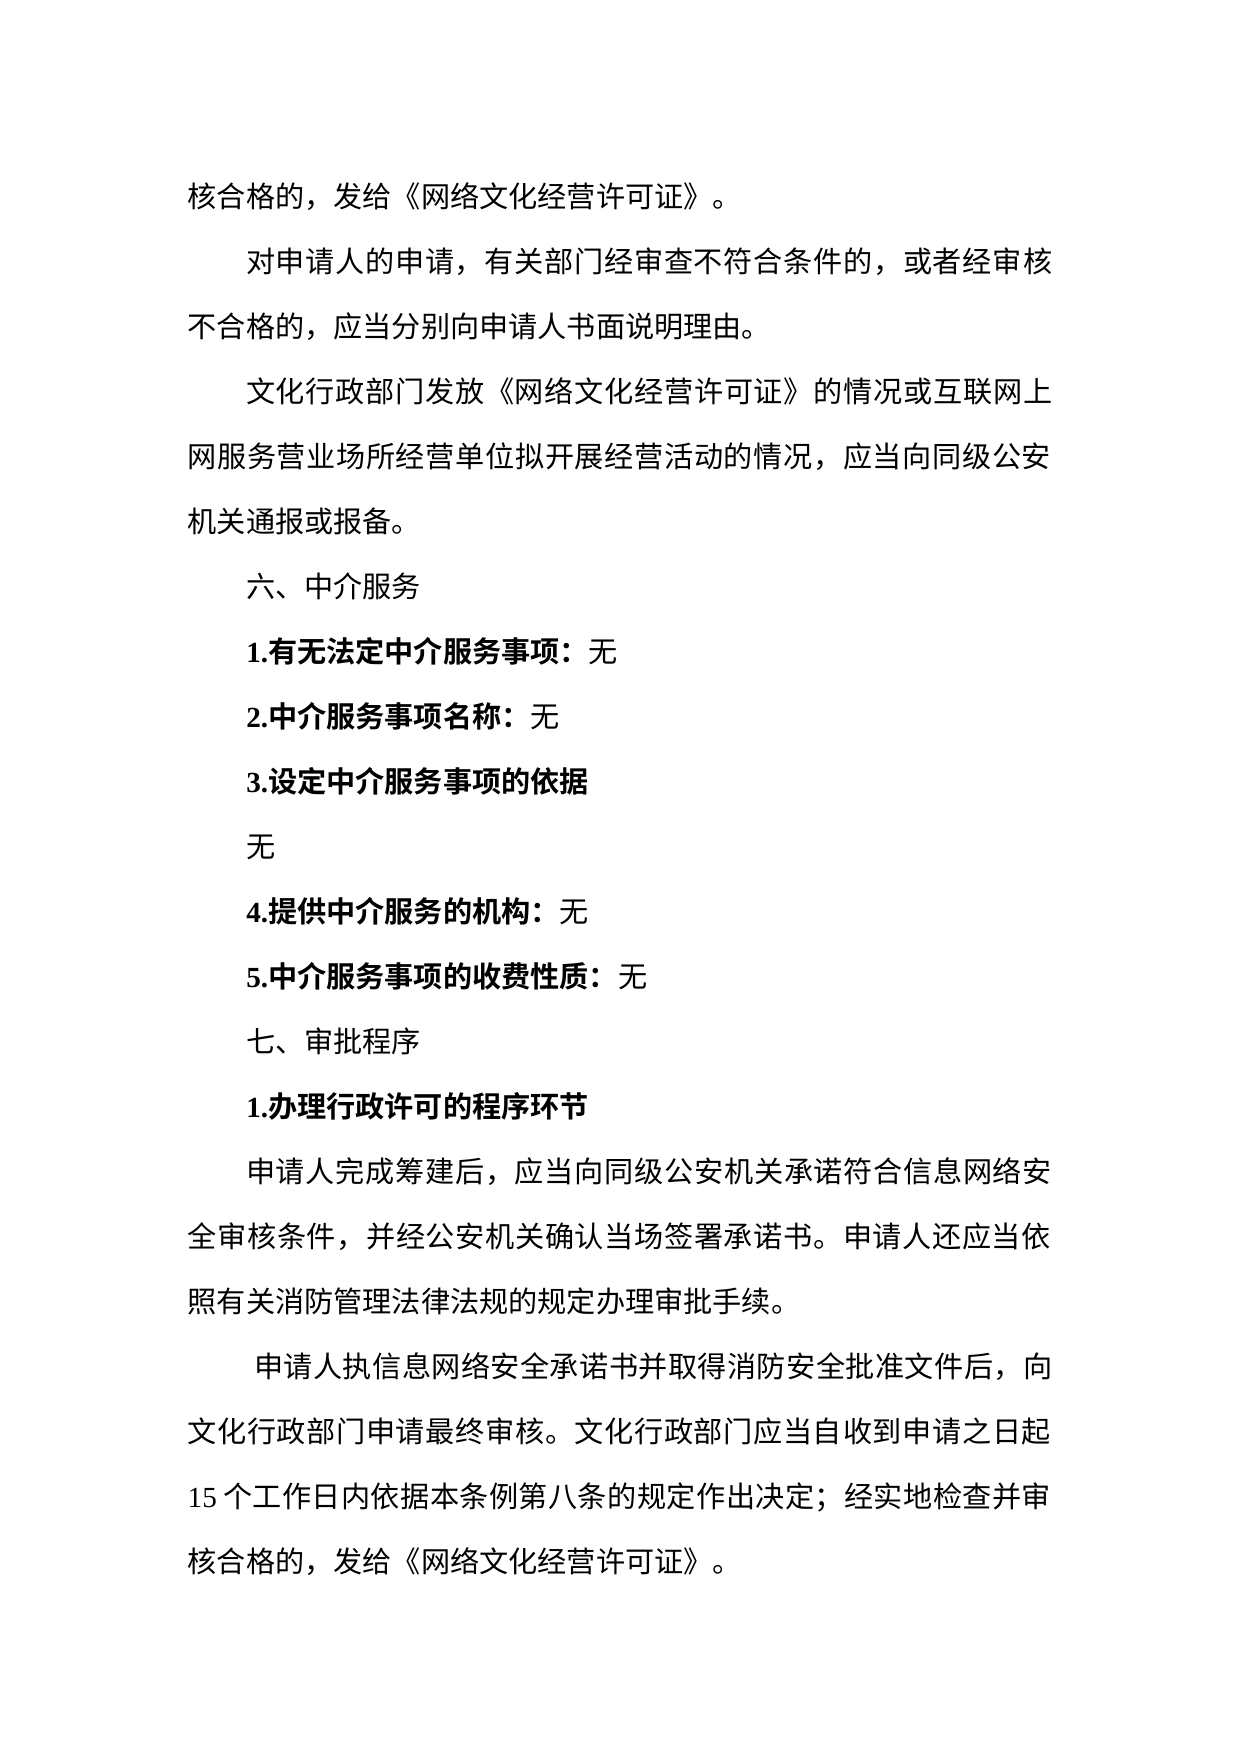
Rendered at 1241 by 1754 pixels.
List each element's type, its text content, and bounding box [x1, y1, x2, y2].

text 2.中介服务事项名称：无 [187, 682, 1053, 747]
text 5.中介服务事项的收费性质：无 [187, 942, 1053, 1007]
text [187, 162, 1053, 227]
text 七、审批程序 [187, 1007, 1053, 1072]
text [187, 1332, 1053, 1592]
text 1.办理行政许可的程序环节 [187, 1072, 1053, 1137]
text 无 [187, 812, 1053, 877]
text 3.设定中介服务事项的依据 [187, 747, 1053, 812]
text 1.有无法定中介服务事项：无 [187, 617, 1053, 682]
text 申请人完成筹建后，应当向同级公安机关承诺符合信息网络安全审核条件，并经公安机关确认当场签署承诺书。申请人还应当依照有关消防管理法律法规的规定办理审批手续。 [187, 1137, 1053, 1332]
text 文化行政部门发放《网络文化经营许可证》的情况或互联网上网服务营业场所经营单位拟开展经营活动的情况，应当向同级公安机关通报或报备。 [187, 357, 1053, 552]
text 对申请人的申请，有关部门经审查不符合条件的，或者经审核不合格的，应当分别向申请人书面说明理由。 [187, 227, 1053, 357]
text 六、中介服务 [187, 552, 1053, 617]
text 4.提供中介服务的机构：无 [187, 877, 1053, 942]
